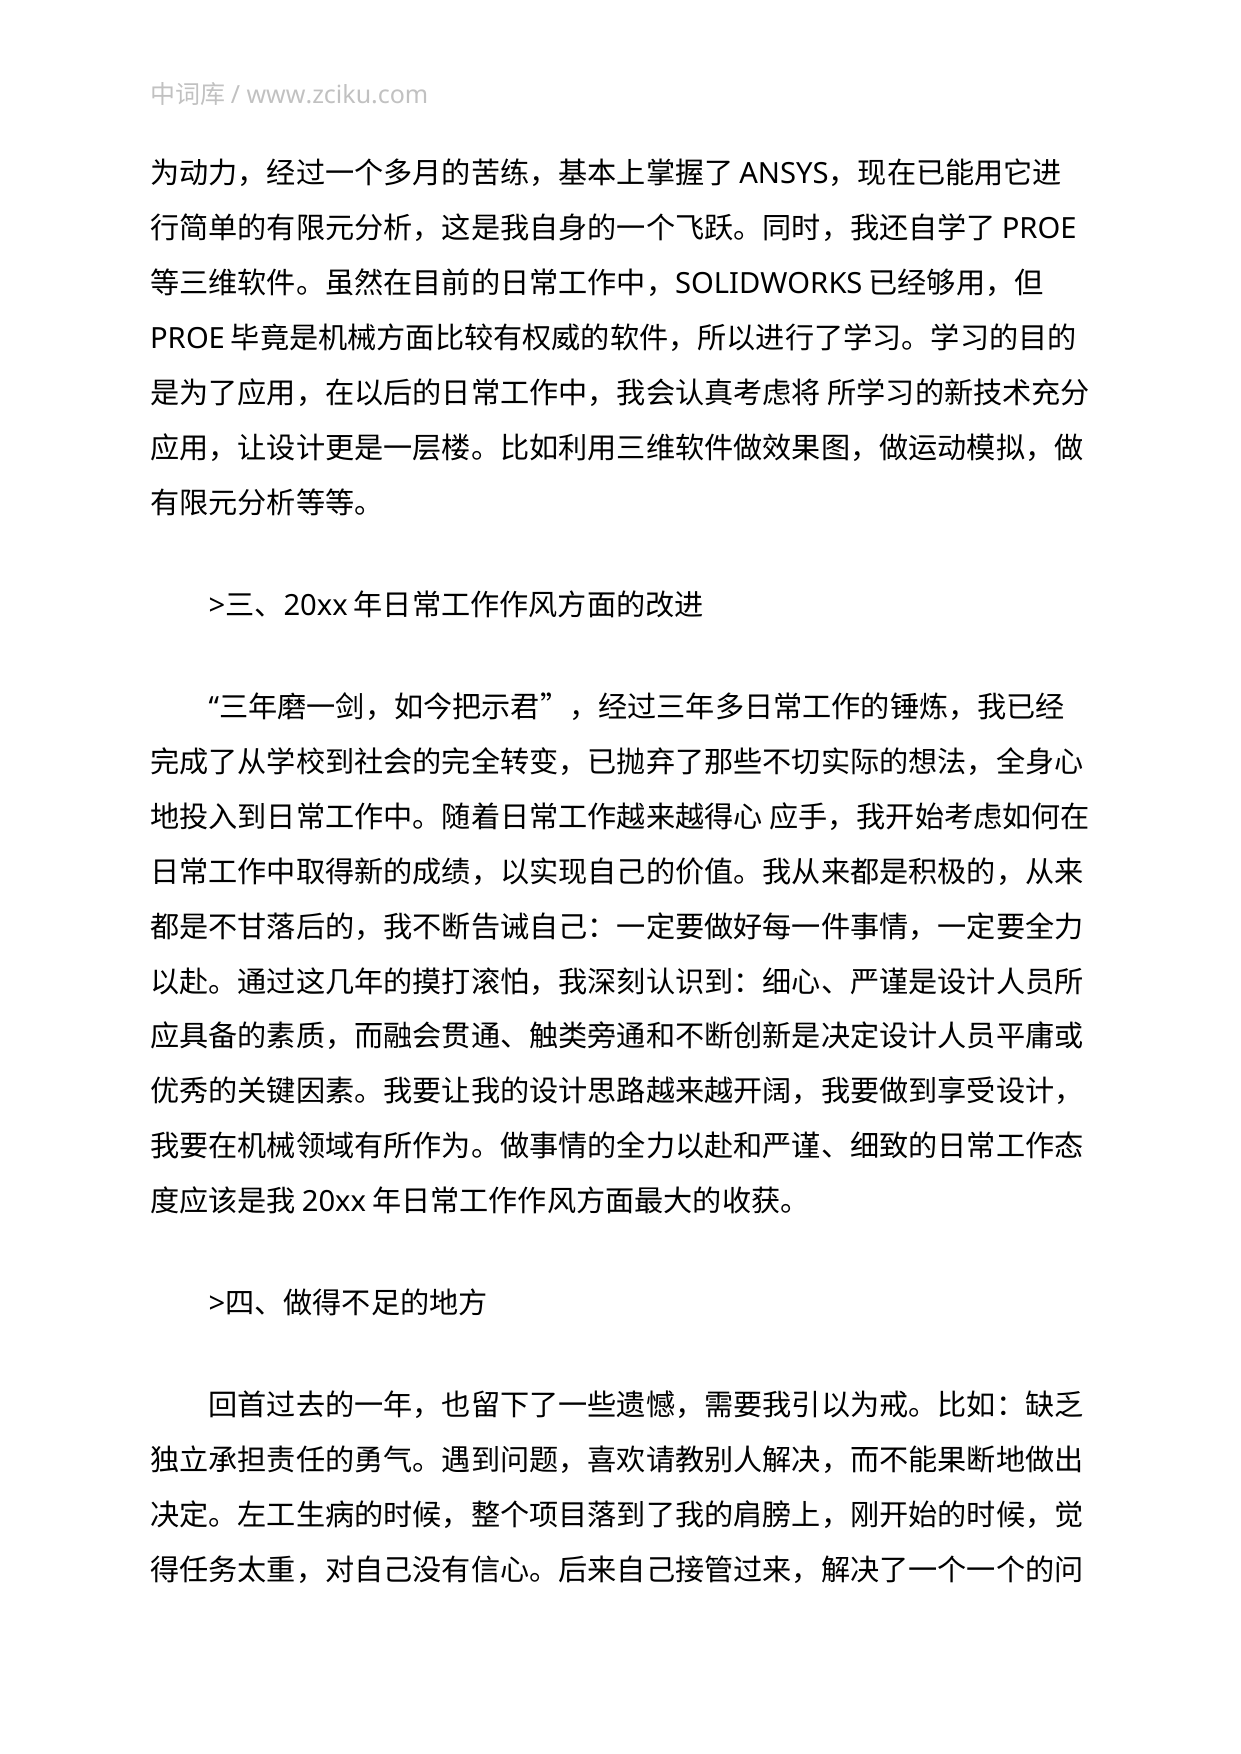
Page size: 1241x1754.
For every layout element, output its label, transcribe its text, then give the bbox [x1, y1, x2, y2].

text >三、20xx年日常工作作风方面的改进 [150, 582, 1090, 624]
text >四、做得不足的地方 [150, 1280, 1090, 1322]
text “三年磨一剑，如今把示君”，经过三年多日常工作的锤炼，我已经完成了从学校到社会的完全转变，已抛弃了那些不切实际的想法，全身心地投入到日常工作中。随着日常工作越来越得心 应手，我开始考虑如何在日常工作中取得新的成绩，以实现自己的价值。我从来都是积极的，从来都是不甘落后的，我不断告诫自己：一定要做好每一件事情，一定要全力以赴。通过这几年的摸打滚怕，我深刻认识到：细心、严谨是设计人员所应具备的素质，而融会贯通、触类旁通和不断创新是决定设计人员平庸或优秀的关键因素。我要让我的设计思路越来越开阔，我要做到享受设计，我要在机械领域有所作为。做事情的全力以赴和严谨、细致的日常工作态度应该是我20xx年日常工作作风方面最大的收获。 [150, 683, 1090, 1220]
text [150, 150, 1090, 522]
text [150, 1382, 1090, 1589]
